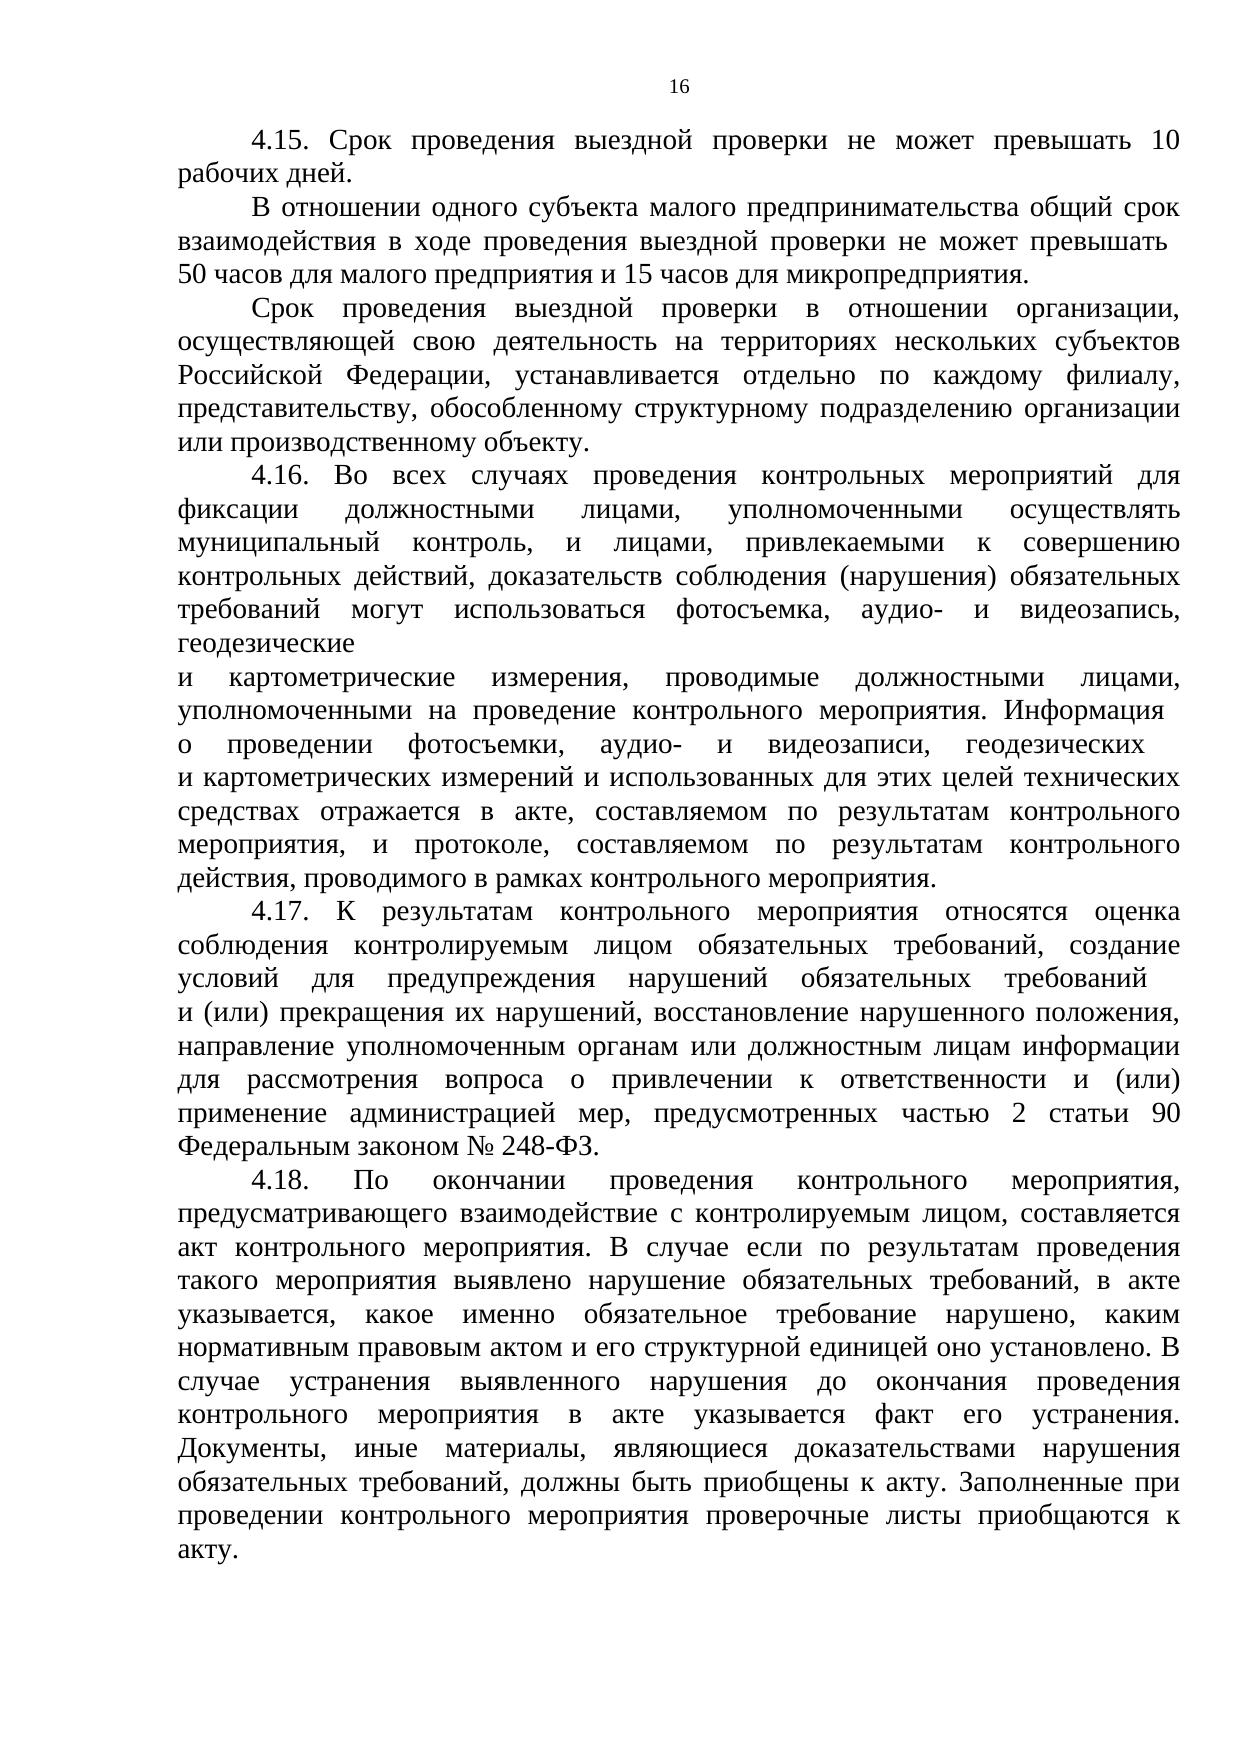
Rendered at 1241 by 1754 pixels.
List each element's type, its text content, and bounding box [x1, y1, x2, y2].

text 4.18. По окончании проведения контрольного мероприятия, предусматривающего взаимодействие с контролируемым лицом, составляется акт контрольного мероприятия. В случае если по результатам проведения такого мероприятия выявлено нарушение обязательных требований, в акте указывается, какое именно обязательное требование нарушено, каким нормативным правовым актом и его структурной единицей оно установлено. В случае устранения выявленного нарушения до окончания проведения контрольного мероприятия в акте указывается факт его устранения. Документы, иные материалы, являющиеся доказательствами нарушения обязательных требований, должны быть приобщены к акту. Заполненные при проведении контрольного мероприятия проверочные листы приобщаются к акту. [177, 1162, 1181, 1564]
text 4.15. Срок проведения выездной проверки не может превышать 10 рабочих дней. [177, 122, 1181, 189]
text Срок проведения выездной проверки в отношении организации, осуществляющей свою деятельность на территориях нескольких субъектов Российской Федерации, устанавливается отдельно по каждому филиалу, представительству, обособленному структурному подразделению организации или производственному объекту. [177, 290, 1181, 457]
text 4.17. К результатам контрольного мероприятия относятся оценка соблюдения контролируемым лицом обязательных требований, создание условий для предупреждения нарушений обязательных требований и (или) прекращения их нарушений, восстановление нарушенного положения, направление уполномоченным органам или должностным лицам информации для рассмотрения вопроса о привлечении к ответственности и (или) применение администрацией мер, предусмотренных частью 2 статьи 90 Федеральным законом № 248-ФЗ. [177, 893, 1181, 1162]
text 4.16. Во всех случаях проведения контрольных мероприятий для фиксации должностными лицами, уполномоченными осуществлять муниципальный контроль, и лицами, привлекаемыми к совершению контрольных действий, доказательств соблюдения (нарушения) обязательных требований могут использоваться фотосъемка, аудио- и видеозапись, геодезические и картометрические измерения, проводимые должностными лицами, уполномоченными на проведение контрольного мероприятия. Информация о проведении фотосъемки, аудио- и видеозаписи, геодезических и картометрических измерений и использованных для этих целей технических средствах отражается в акте, составляемом по результатам контрольного мероприятия, и протоколе, составляемом по результатам контрольного действия, проводимого в рамках контрольного мероприятия. [177, 457, 1181, 893]
text В отношении одного субъекта малого предпринимательства общий срок взаимодействия в ходе проведения выездной проверки не может превышать 50 часов для малого предприятия и 15 часов для микропредприятия. [177, 189, 1181, 290]
